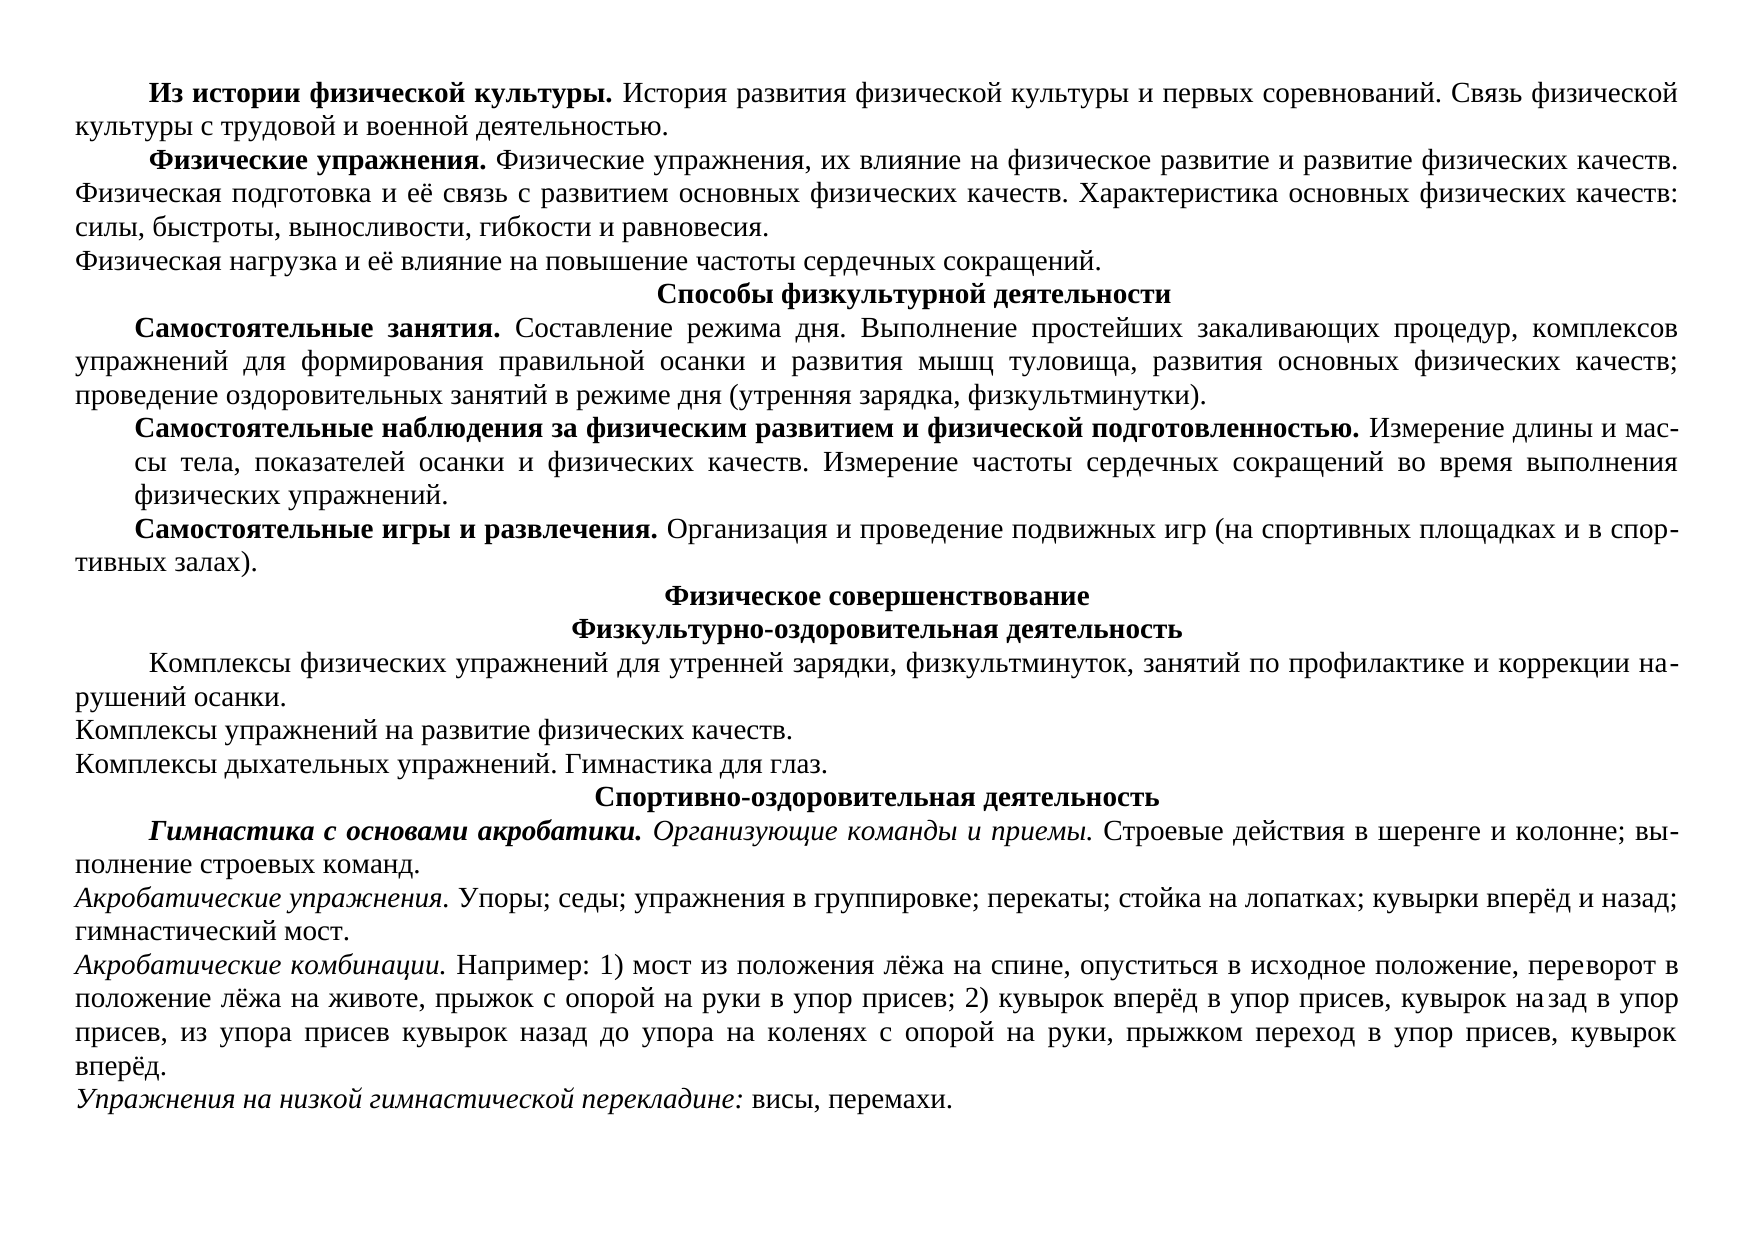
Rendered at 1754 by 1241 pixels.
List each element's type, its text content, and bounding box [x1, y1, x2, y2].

text Комплексы физических упражнений для утренней зарядки, физкультминуток, занятий по профилактике и коррекции нарушений осанки. [75, 645, 1679, 712]
text Комплексы упражнений на развитие физических качеств. [75, 712, 1679, 746]
text Спортивно-оздоровительная деятельность [75, 779, 1679, 813]
text Комплексы дыхательных упражнений. Гимнастика для глаз. [75, 746, 1679, 779]
text Физическое совершенствование [75, 578, 1679, 612]
text Способы физкультурной деятельности [75, 276, 1679, 310]
text Физические упражнения. Физические упражнения, их влияние на физическое развитие и развитие физических качеств. Физическая подготовка и её связь с развитием основных физических качеств. Характеристика основных физических качеств: силы, быстроты, выносливости, гибкости и равновесия. [75, 142, 1679, 243]
text Физическая нагрузка и её влияние на повышение частоты сердечных сокращений. [75, 243, 1679, 276]
text Самостоятельные наблюдения за физическим развитием и физической подготовленностью. Измерение длины и массы тела, показателей осанки и физических качеств. Измерение частоты сердечных сокращений во время выполнения физических упражнений. [134, 410, 1679, 511]
text Акробатические комбинации. Например: 1) мост из положения лёжа на спине, опуститься в исходное положение, переворот в положение лёжа на животе, прыжок с опорой на руки в упор присев; 2) кувырок вперёд в упор присев, кувырок назад в упор присев, из упора присев кувырок назад до упора на коленях с опорой на руки, прыжком переход в упор присев, кувырок вперёд. [75, 947, 1679, 1081]
text Самостоятельные занятия. Составление режима дня. Выполнение простейших закаливающих процедур, комплексов упражнений для формирования правильной осанки и развития мышц туловища, развития основных физических качеств; проведение оздоровительных занятий в режиме дня (утренняя зарядка, физкультминутки). [75, 310, 1679, 410]
text Гимнастика с основами акробатики. Организующие команды и приемы. Строевые действия в шеренге и колонне; выполнение строевых команд. [75, 813, 1679, 880]
text Самостоятельные игры и развлечения. Организация и проведение подвижных игр (на спортивных площадках и в спортивных залах). [75, 511, 1679, 578]
text Физкультурно-оздоровительная деятельность [75, 612, 1679, 645]
text Из истории физической культуры. История развития физической культуры и первых соревнований. Связь физической культуры с трудовой и военной деятельностью. [75, 75, 1679, 142]
text Упражнения на низкой гимнастической перекладине: висы, перемахи. [75, 1081, 1679, 1115]
text Акробатические упражнения. Упоры; седы; упражнения в группировке; перекаты; стойка на лопатках; кувырки вперёд и назад; гимнастический мост. [75, 880, 1679, 947]
